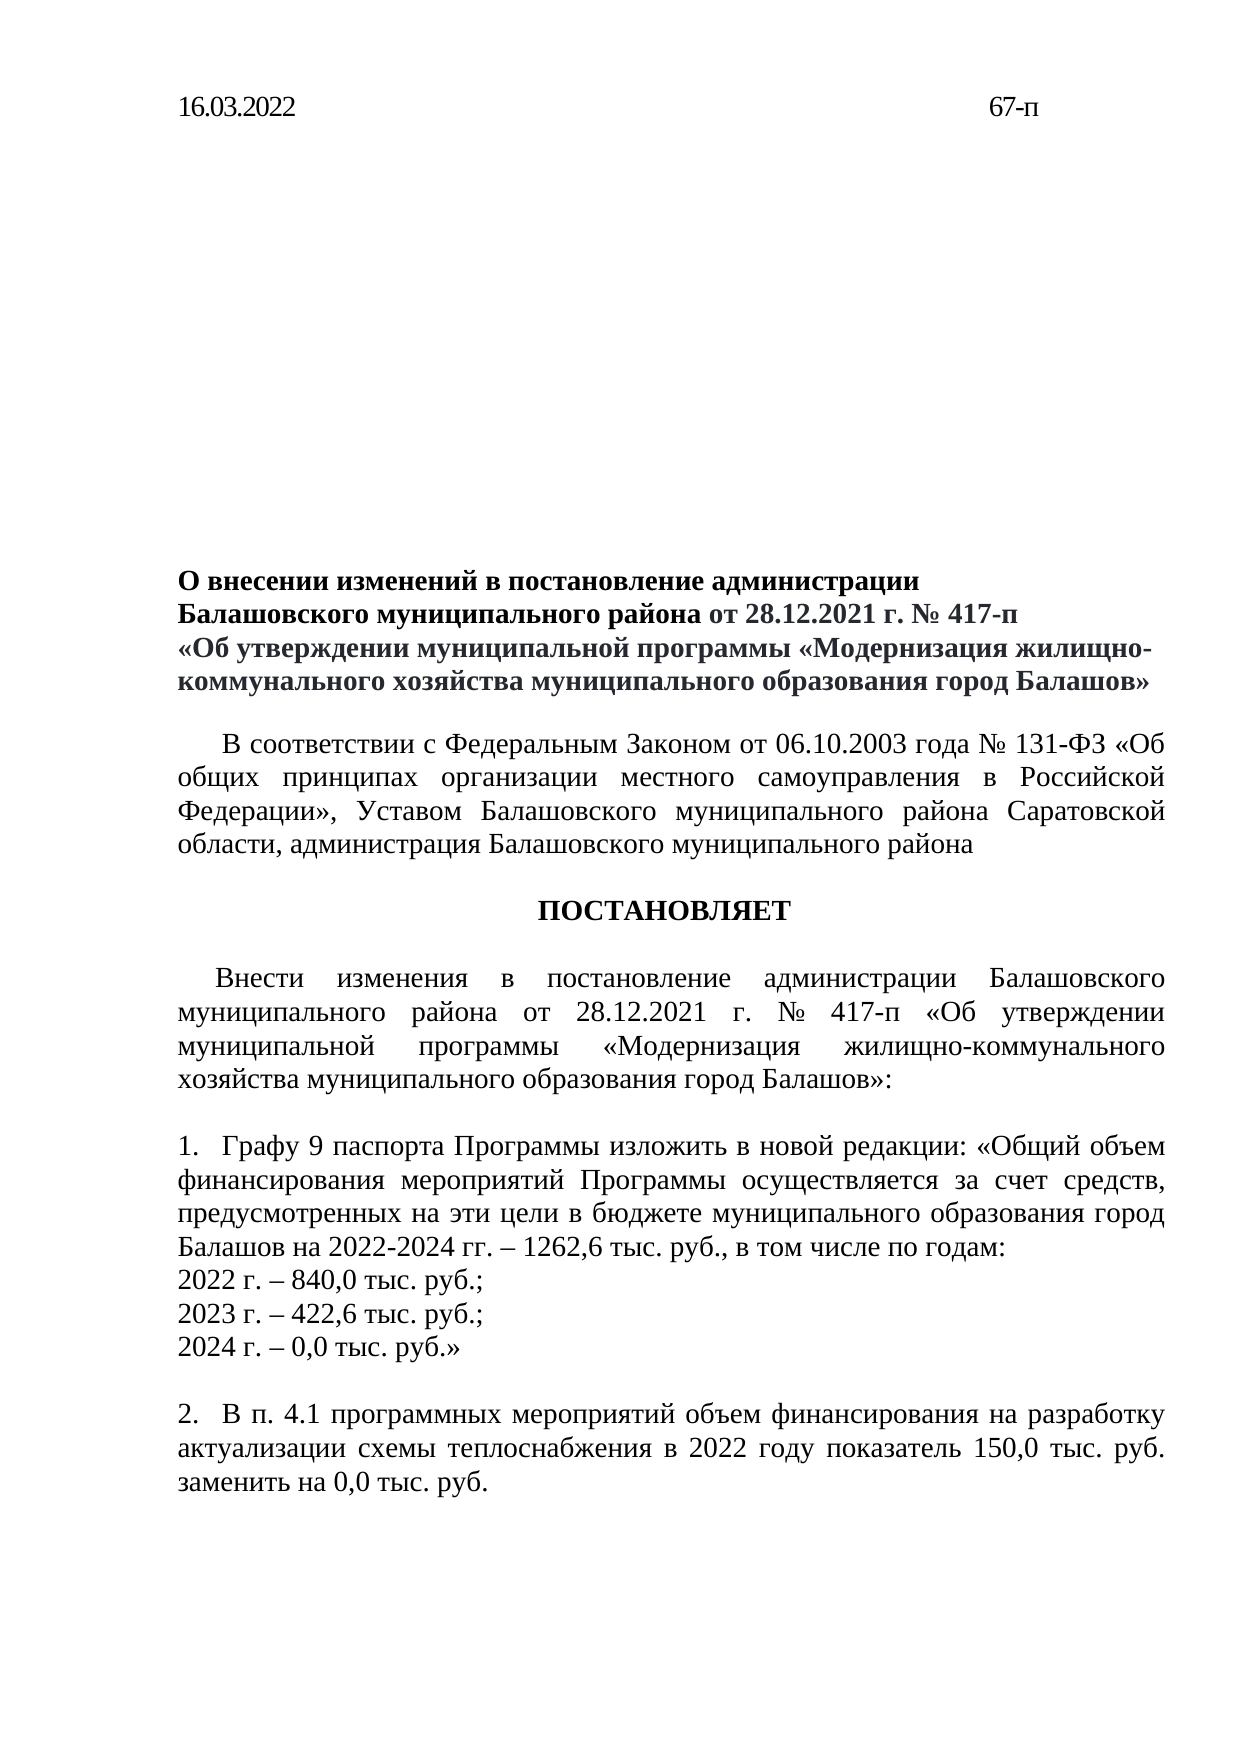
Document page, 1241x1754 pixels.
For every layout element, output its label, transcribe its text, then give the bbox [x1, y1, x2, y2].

text В соответствии с Федеральным Законом от 06.10.2003 года № 131-ФЗ «Об общих принципах организации местного самоуправления в Российской Федерации», Уставом Балашовского муниципального района Саратовской области, администрация Балашовского муниципального района [177, 726, 1166, 860]
text 2022 г. – 840,0 тыс. руб.; [177, 1262, 1166, 1296]
subtitle «Об утверждении муниципальной программы «Модернизация жилищно-коммунального хозяйства муниципального образования город Балашов» [177, 630, 1166, 697]
text ПОСТАНОВЛЯЕТ [162, 893, 1166, 927]
text 16.03.2022 67-п [177, 89, 1166, 123]
list В п. 4.1 программных мероприятий объем финансирования на разработку актуализации схемы теплоснабжения в 2022 году показатель 150,0 тыс. руб. заменить на 0,0 тыс. руб. [177, 1397, 1166, 1497]
text Внести изменения в постановление администрации Балашовского муниципального района от 28.12.2021 г. № 417-п «Об утверждении муниципальной программы «Модернизация жилищно-коммунального хозяйства муниципального образования город Балашов»: [177, 961, 1166, 1095]
subtitle О внесении изменений в постановление администрации [177, 563, 1166, 596]
text 2024 г. – 0,0 тыс. руб.» [177, 1329, 1166, 1363]
list Графу 9 паспорта Программы изложить в новой редакции: «Общий объем финансирования мероприятий Программы осуществляется за счет средств, предусмотренных на эти цели в бюджете муниципального образования город Балашов на 2022-2024 гг. – 1262,6 тыс. руб., в том числе по годам: [177, 1128, 1166, 1262]
subtitle Балашовского муниципального района от 28.12.2021 г. № 417-п [177, 596, 1166, 630]
text 2023 г. – 422,6 тыс. руб.; [177, 1296, 1166, 1329]
